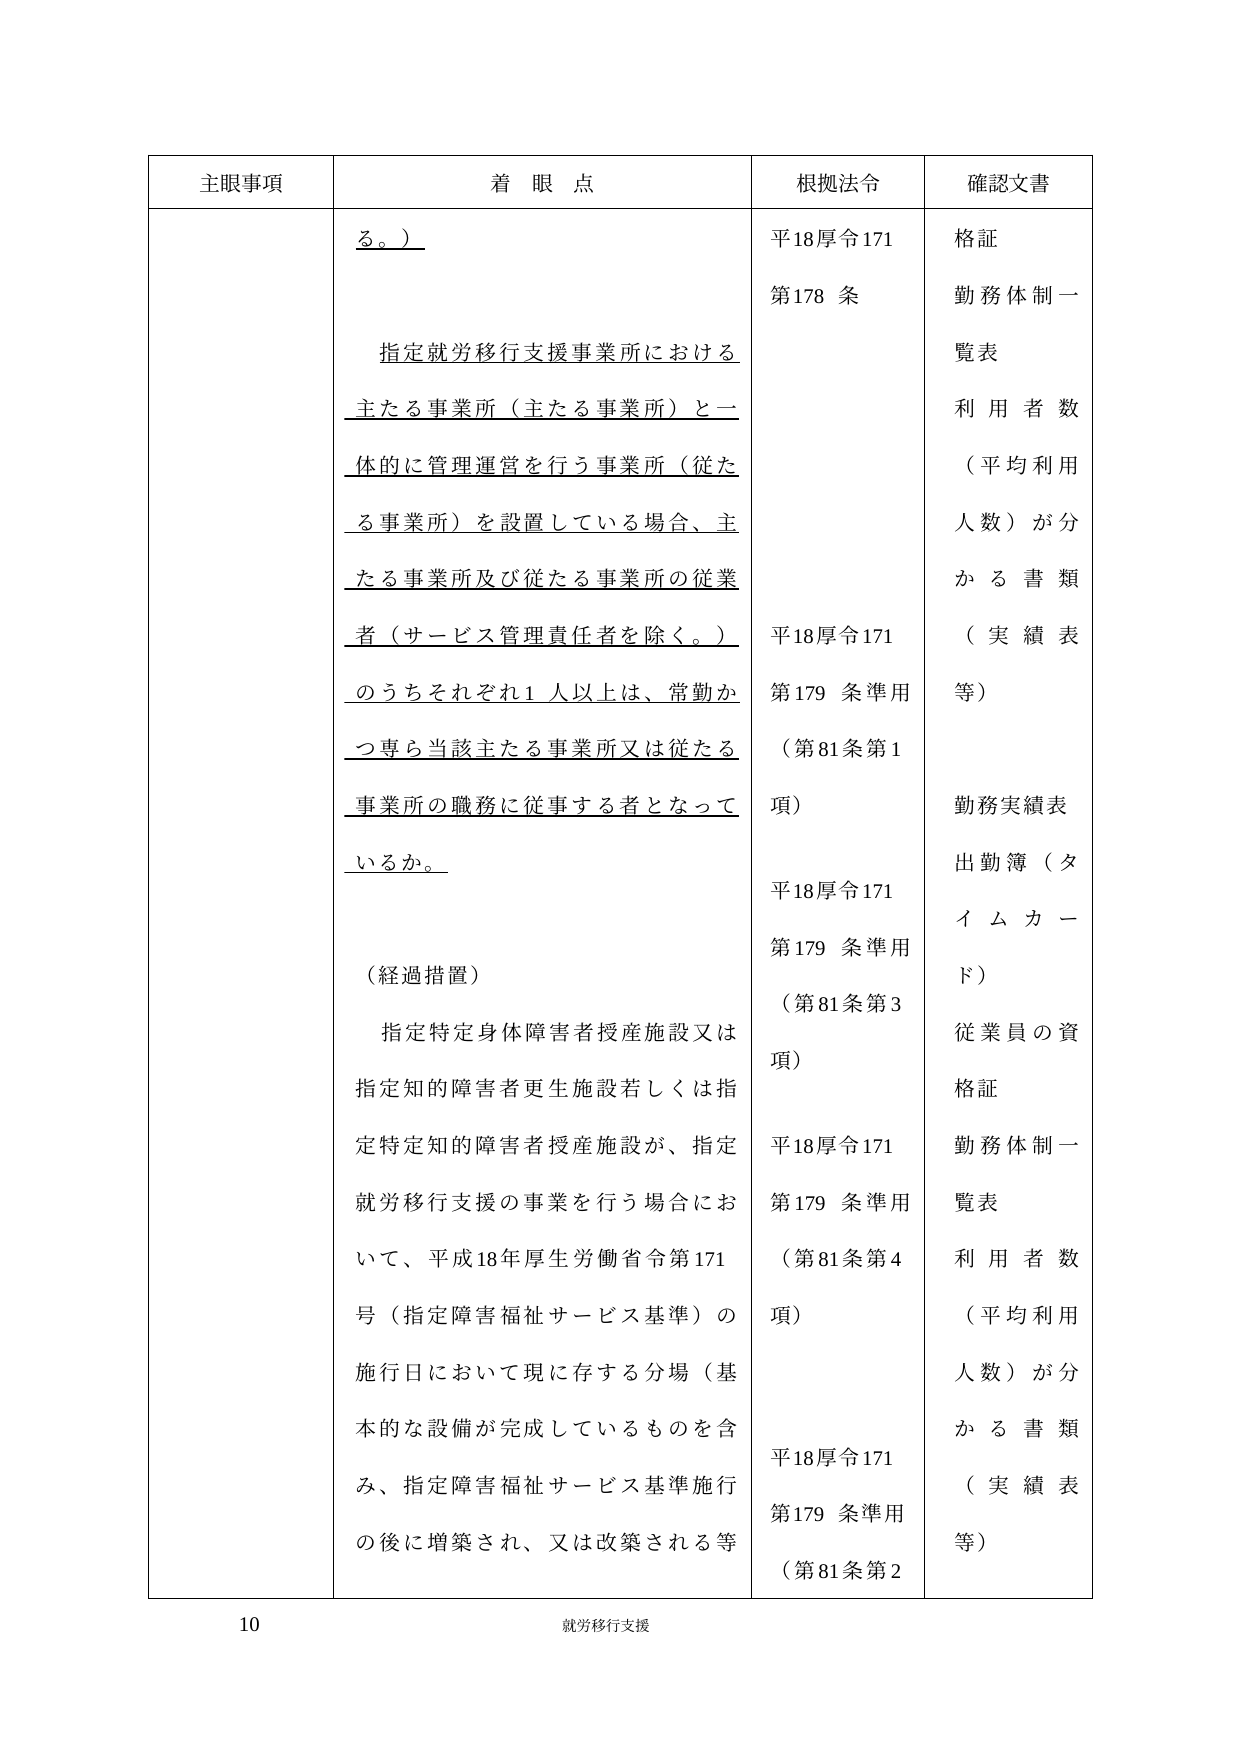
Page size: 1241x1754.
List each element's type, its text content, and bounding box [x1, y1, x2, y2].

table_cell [925, 209, 1092, 1598]
table_header 主眼事項 [149, 156, 333, 208]
table_header 着 眼 点 [334, 156, 751, 208]
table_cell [752, 209, 924, 1598]
table_header 根拠法令 [752, 156, 924, 208]
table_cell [149, 209, 333, 1598]
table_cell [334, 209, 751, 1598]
table_header 確認文書 [925, 156, 1092, 208]
